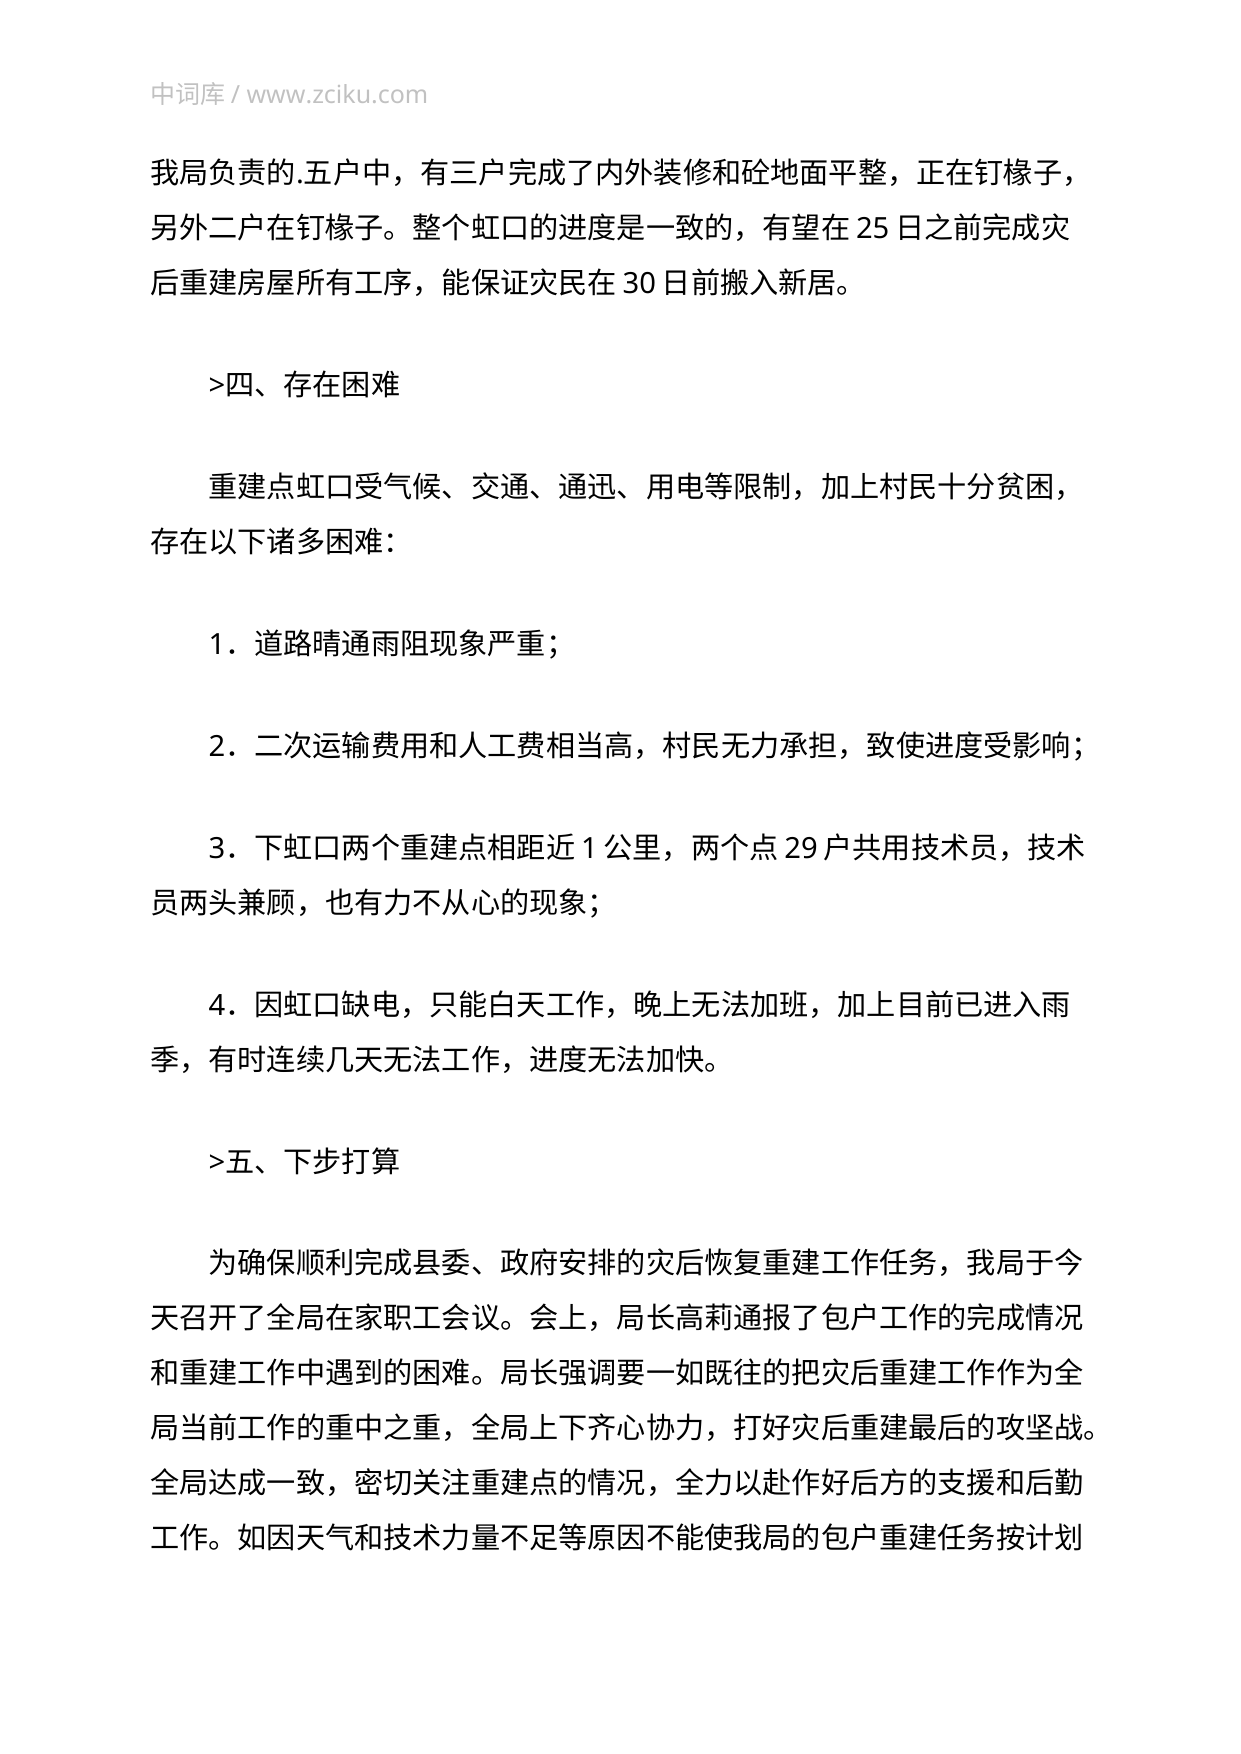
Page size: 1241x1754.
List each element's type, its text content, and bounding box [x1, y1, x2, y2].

text >五、下步打算 [150, 1138, 1090, 1181]
text 3．下虹口两个重建点相距近1公里，两个点29户共用技术员，技术员两头兼顾，也有力不从心的现象； [150, 824, 1090, 922]
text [150, 1240, 1090, 1557]
text 1．道路晴通雨阻现象严重； [150, 621, 1090, 663]
text 2．二次运输费用和人工费相当高，村民无力承担，致使进度受影响； [150, 723, 1090, 765]
text 4．因虹口缺电，只能白天工作，晚上无法加班，加上目前已进入雨季，有时连续几天无法工作，进度无法加快。 [150, 981, 1090, 1079]
text >四、存在困难 [150, 362, 1090, 404]
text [150, 150, 1090, 302]
text 重建点虹口受气候、交通、通迅、用电等限制，加上村民十分贫困，存在以下诸多困难： [150, 464, 1090, 561]
